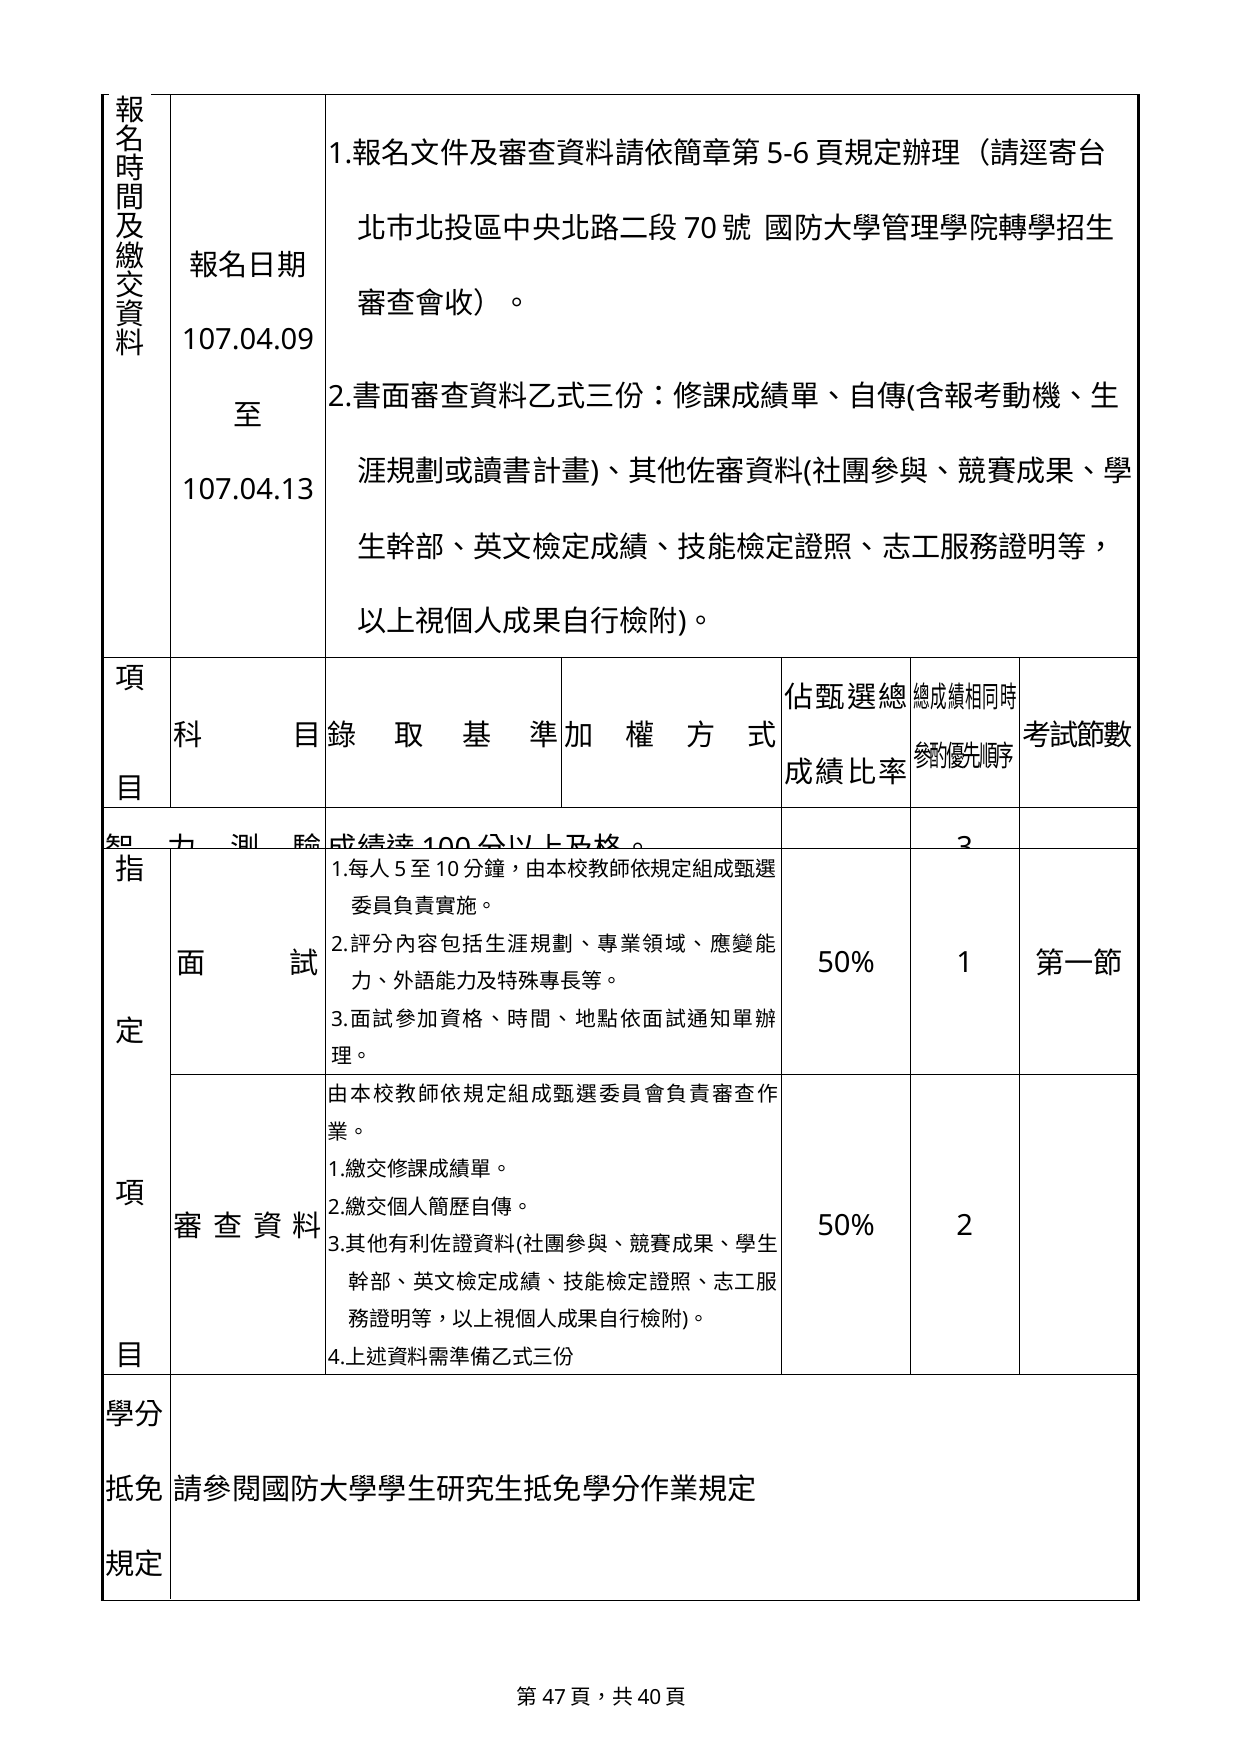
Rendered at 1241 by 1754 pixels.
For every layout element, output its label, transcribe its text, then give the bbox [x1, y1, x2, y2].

table_cell 請參閱國防大學學生研究生抵免學分作業規定 [171, 1375, 1137, 1599]
table_cell 佔甄選總成績比率 [782, 658, 910, 807]
table_cell 加權方式 [562, 658, 781, 807]
table_cell 1.每人5至10分鐘，由本校教師依規定組成甄選委員負責實施。 2.評分內容包括生涯規劃、專業領域、應變能力、外語能力及特殊專長等。 3.面試參加資格、時間、地點依面試通知單辦理。 [326, 849, 781, 1073]
table_cell 1 [911, 849, 1019, 1073]
table_cell 面試 [171, 849, 325, 1073]
table_cell 學分抵免規定 [104, 1375, 170, 1599]
table_cell [1020, 1075, 1137, 1374]
table_cell [1020, 808, 1137, 848]
table_cell 考試節數 [1020, 658, 1137, 807]
table_cell 錄取基準 [326, 658, 561, 807]
table_cell 項目 [104, 658, 170, 807]
table_cell 科目 [171, 658, 325, 807]
table_cell 指定項目 [104, 849, 170, 1374]
table_cell 1.報名文件及審查資料請依簡章第5-6頁規定辦理（請逕寄台北巿北投區中央北路二段70號 國防大學管理學院轉學招生審查會收）。 2.書面審查資料乙式三份：修課成績單、自傳(含報考動機、生涯規劃或讀書計畫)、其他佐審資料(社團參與、競賽成果、學生幹部、英文檢定成績、技能檢定證照、志工服務證明等，以上視個人成果自行檢附)。 [326, 95, 1137, 657]
table_cell 2 [911, 1075, 1019, 1374]
table_cell 智力測驗 [104, 808, 325, 848]
table_cell 報名日期 107.04.09 至 107.04.13 [171, 95, 325, 657]
table_cell 第一節 [1020, 849, 1137, 1073]
table_cell 50% [782, 849, 910, 1073]
table_cell 50% [782, 1075, 910, 1374]
table_cell 審查資料 [171, 1075, 325, 1374]
table_cell 總成績相同時 參酌優先順序 [911, 658, 1019, 807]
table_cell 成績達100分以上及格。 [326, 808, 781, 848]
table_cell 由本校教師依規定組成甄選委員會負責審查作業。 1.繳交修課成績單。 2.繳交個人簡歷自傳。 3.其他有利佐證資料(社團參與、競賽成果、學生幹部、英文檢定成績、技能檢定證照、志工服務證明等，以上視個人成果自行檢附)。 4.上述資料需準備乙式三份 [326, 1075, 781, 1374]
table_cell 3 [911, 808, 1019, 848]
table_cell -- [782, 808, 910, 848]
table_cell 報名時間及繳交資料 [104, 95, 170, 657]
